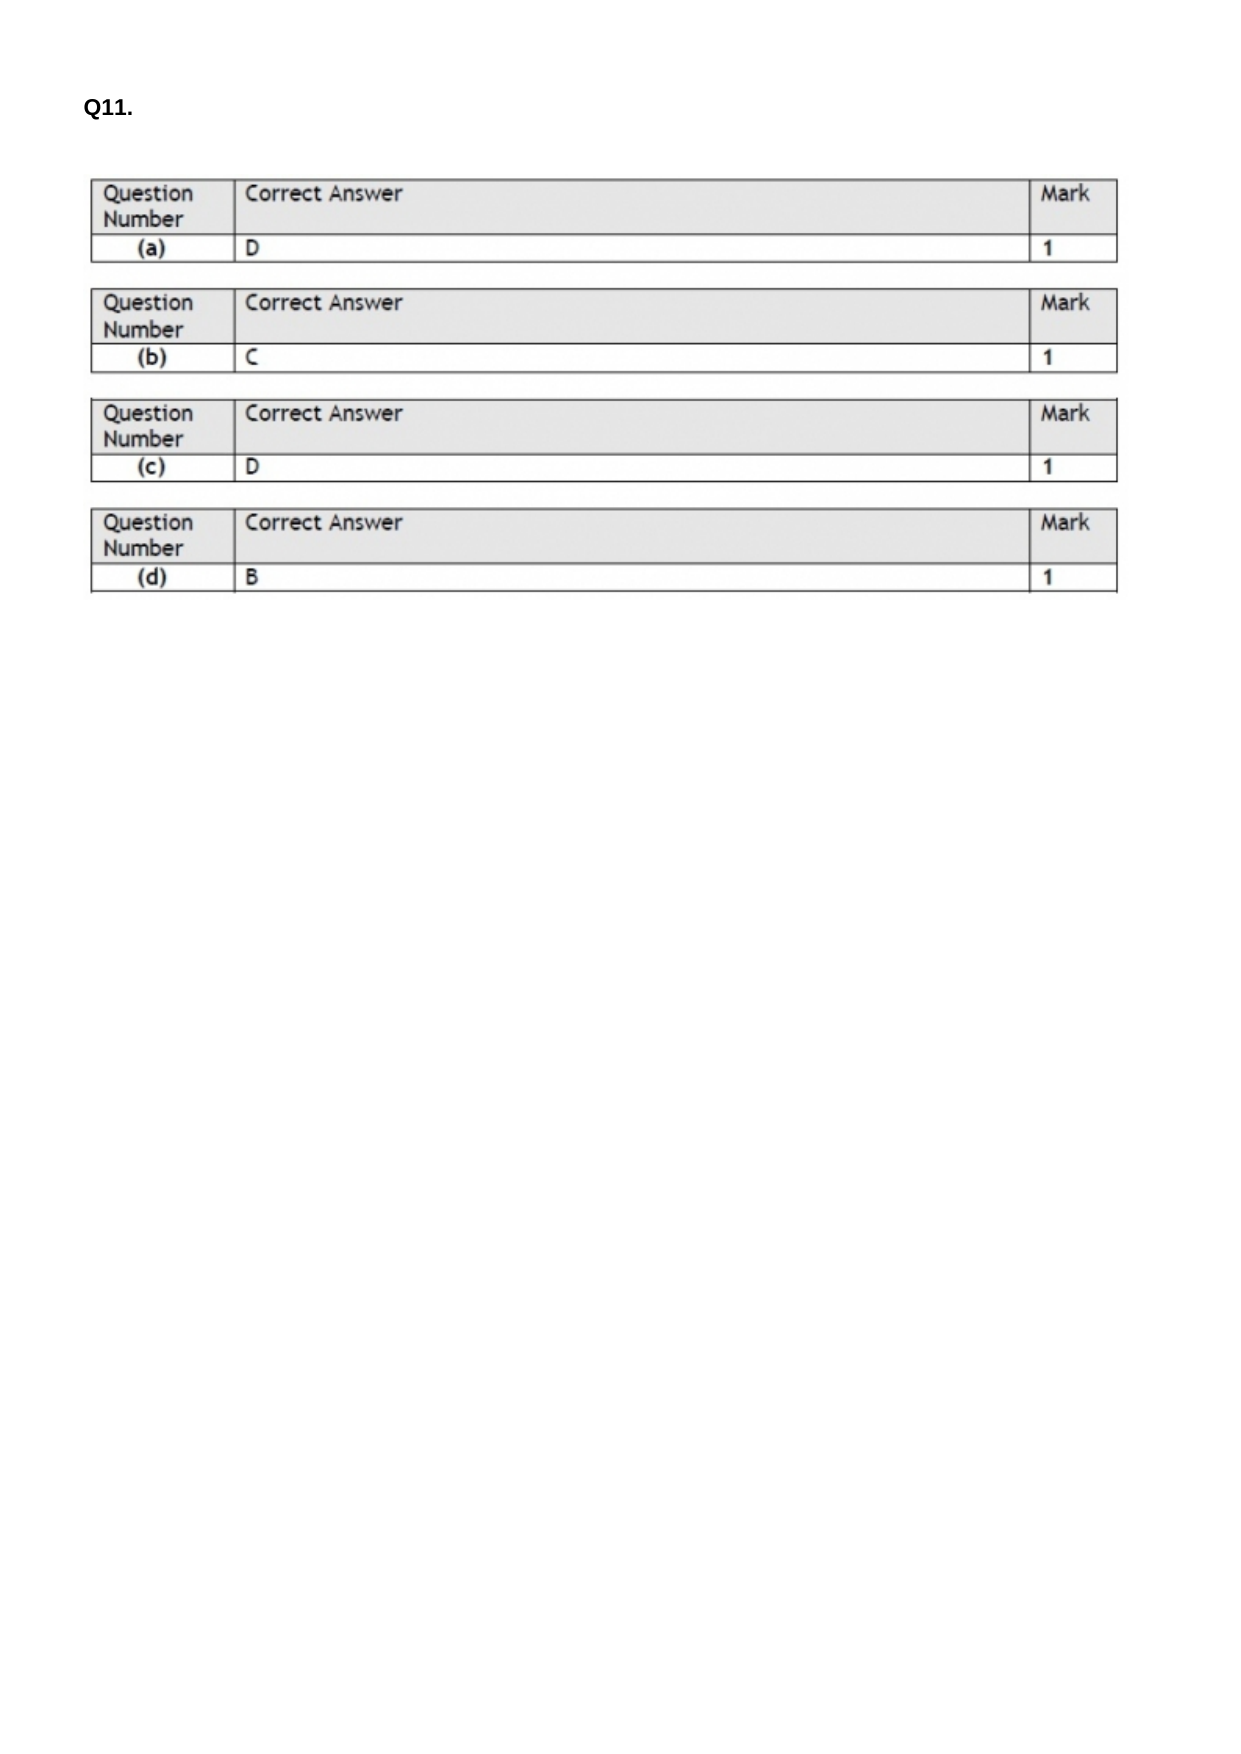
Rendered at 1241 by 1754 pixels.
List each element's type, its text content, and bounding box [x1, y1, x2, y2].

picture [83, 174, 1129, 600]
text Q11. [83, 94, 1157, 148]
